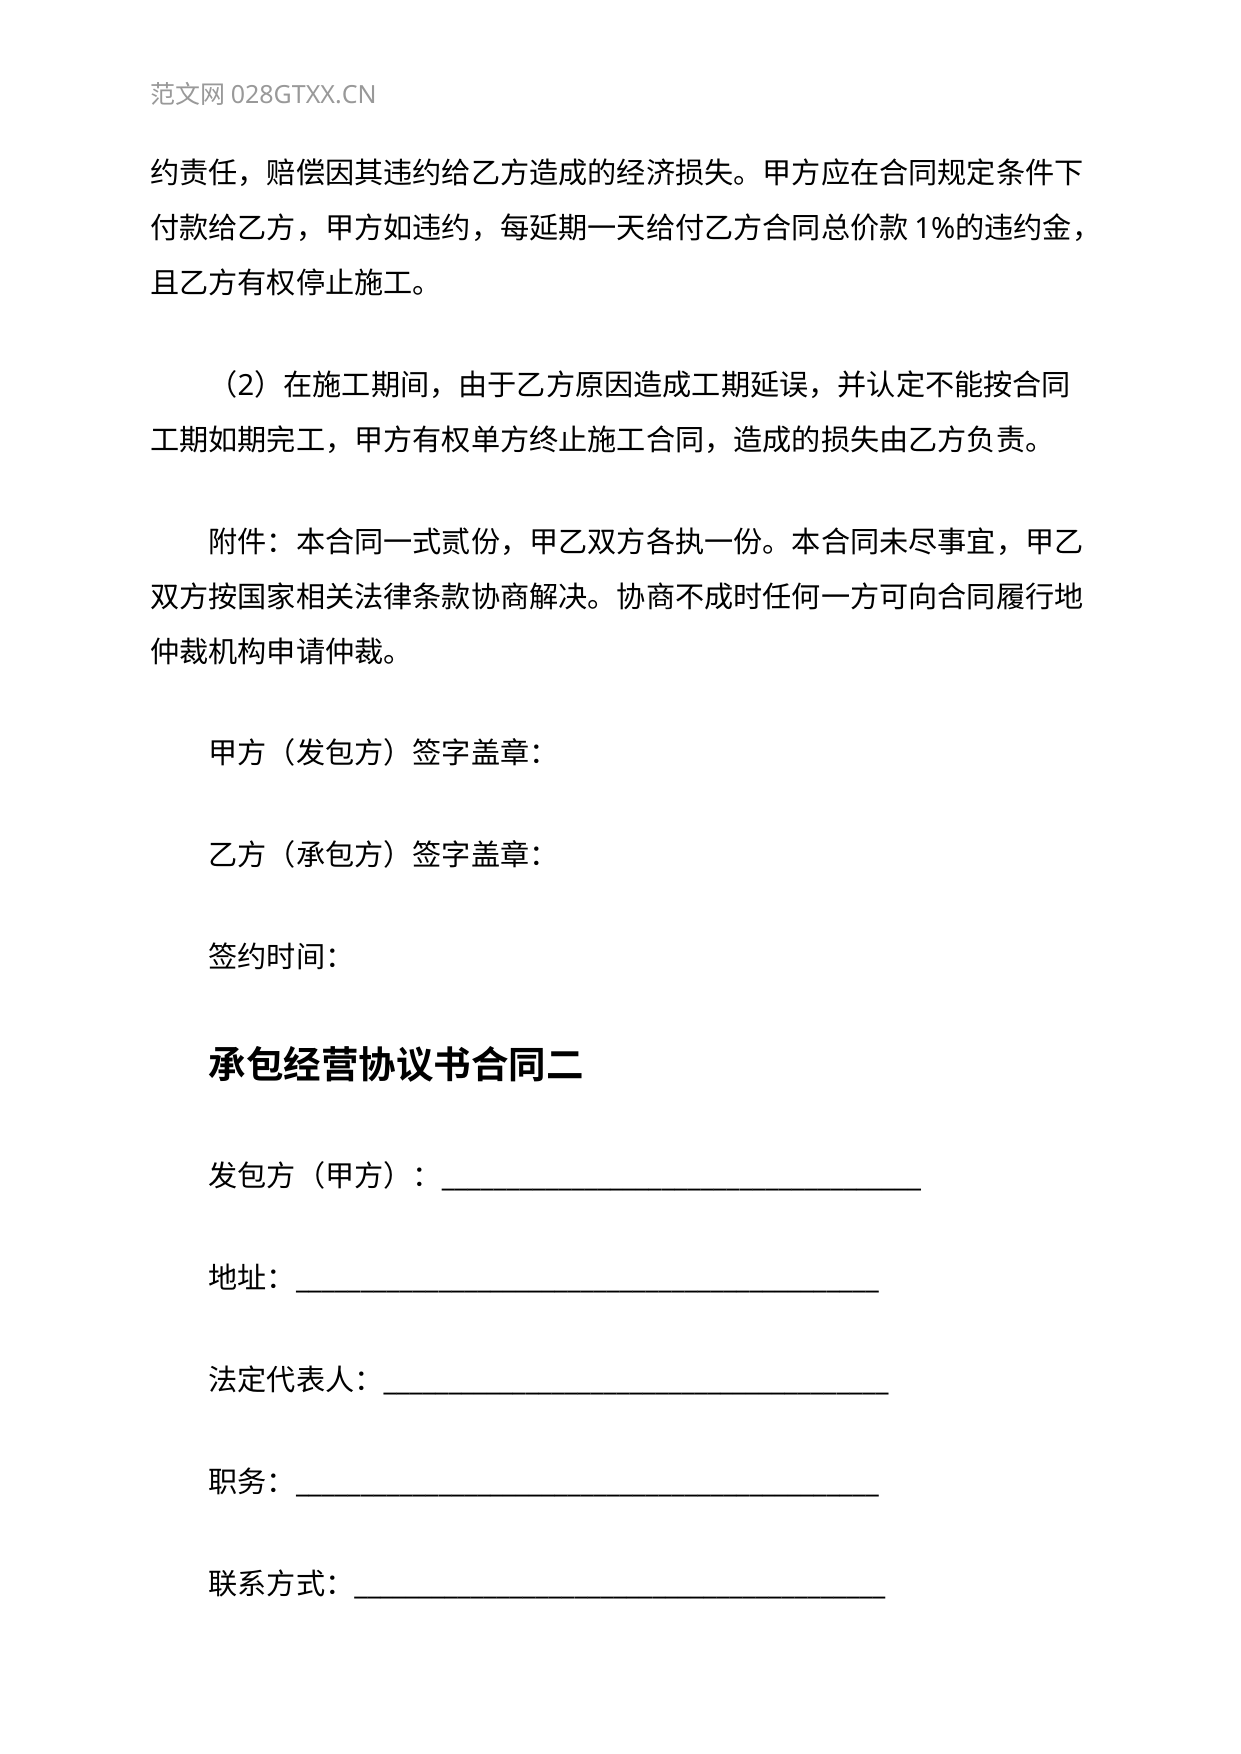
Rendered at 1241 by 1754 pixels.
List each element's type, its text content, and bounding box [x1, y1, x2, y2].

text 地址：_____________________________________________ [150, 1255, 1090, 1297]
text 附件：本合同一式贰份，甲乙双方各执一份。本合同未尽事宜，甲乙双方按国家相关法律条款协商解决。协商不成时任何一方可向合同履行地仲裁机构申请仲裁。 [150, 518, 1090, 671]
text 甲方（发包方）签字盖章： [150, 730, 1090, 772]
text （2）在施工期间，由于乙方原因造成工期延误，并认定不能按合同工期如期完工，甲方有权单方终止施工合同，造成的损失由乙方负责。 [150, 362, 1090, 459]
text 乙方（承包方）签字盖章： [150, 832, 1090, 874]
text 发包方（甲方）：_____________________________________ [150, 1153, 1090, 1195]
text 职务：_____________________________________________ [150, 1459, 1090, 1501]
text 签约时间： [150, 933, 1090, 976]
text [150, 1561, 1090, 1603]
text 法定代表人：_______________________________________ [150, 1357, 1090, 1399]
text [150, 150, 1090, 302]
text 承包经营协议书合同二 [150, 1035, 1090, 1089]
